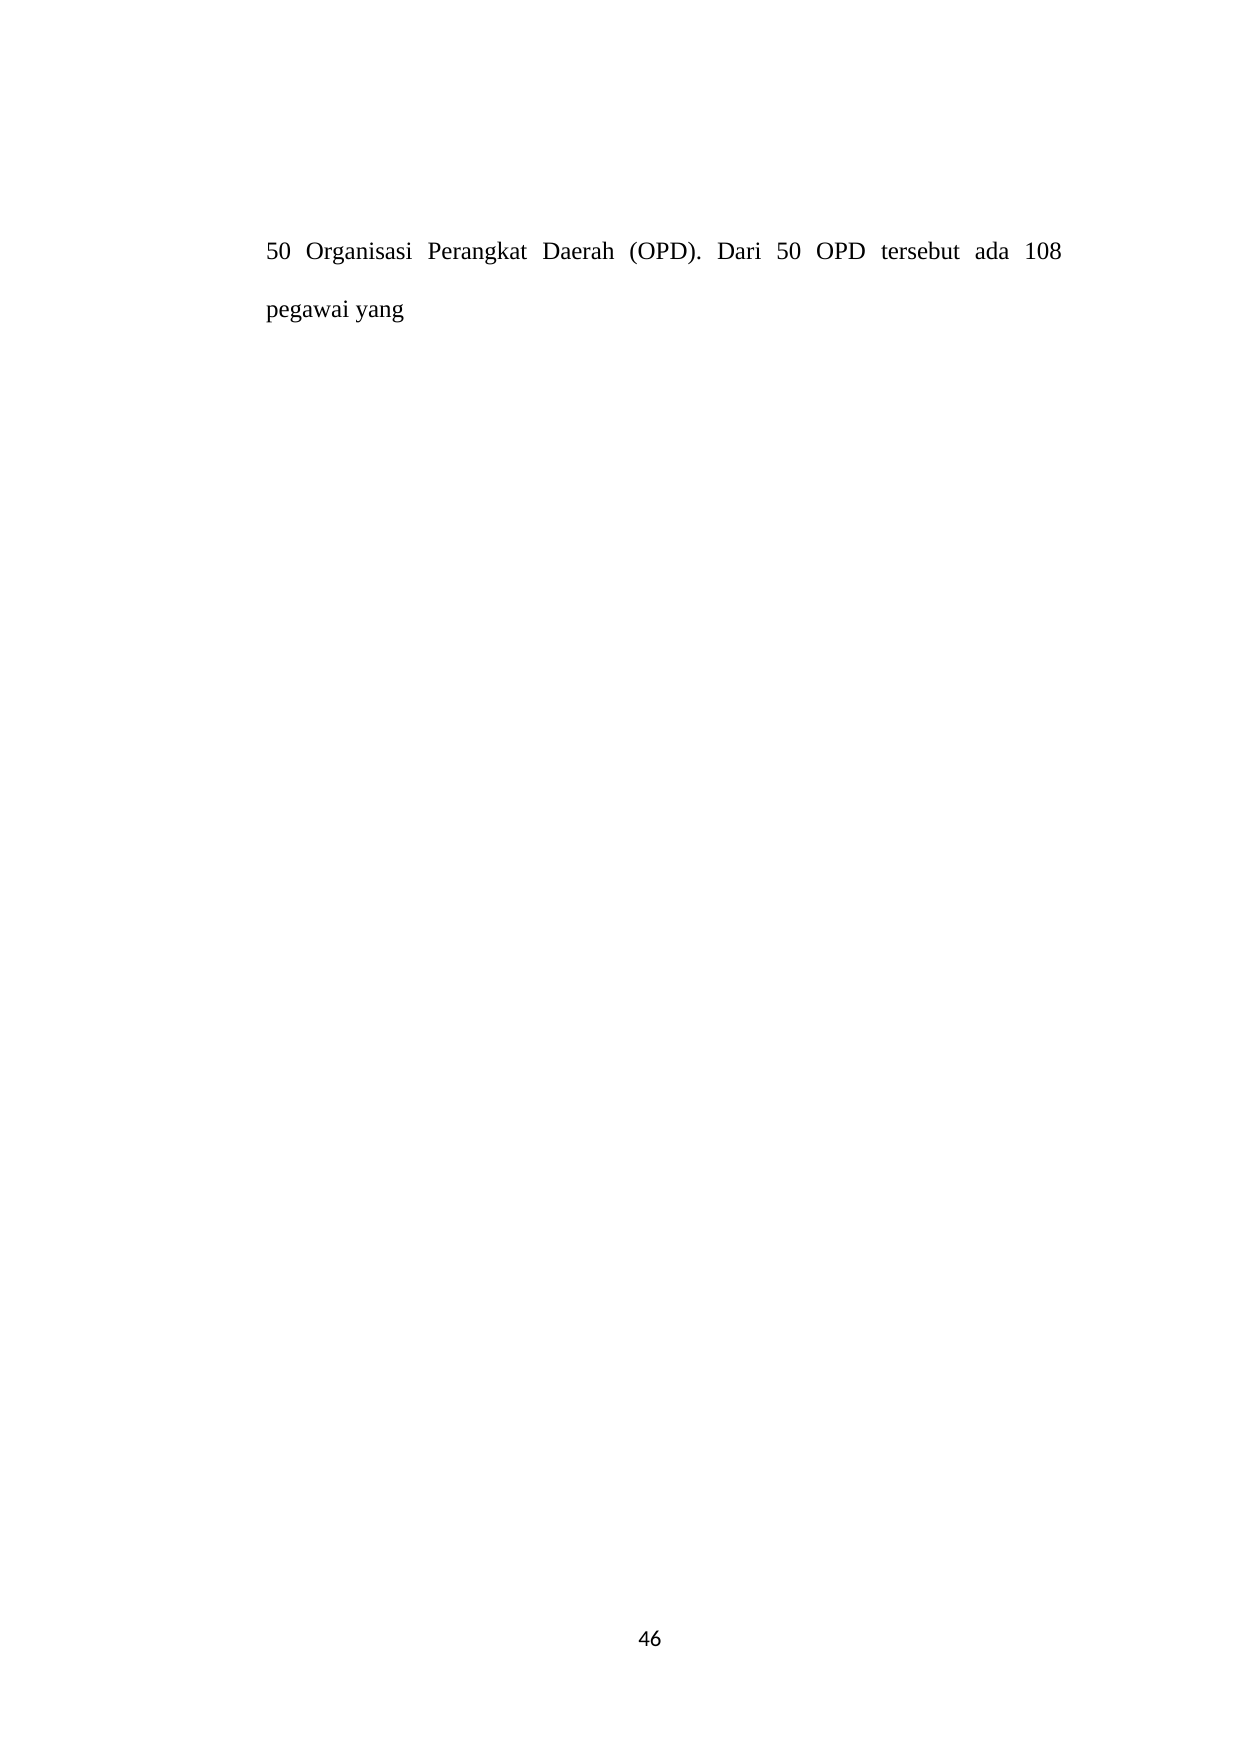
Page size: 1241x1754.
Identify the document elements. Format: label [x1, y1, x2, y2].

list [266, 236, 1063, 322]
